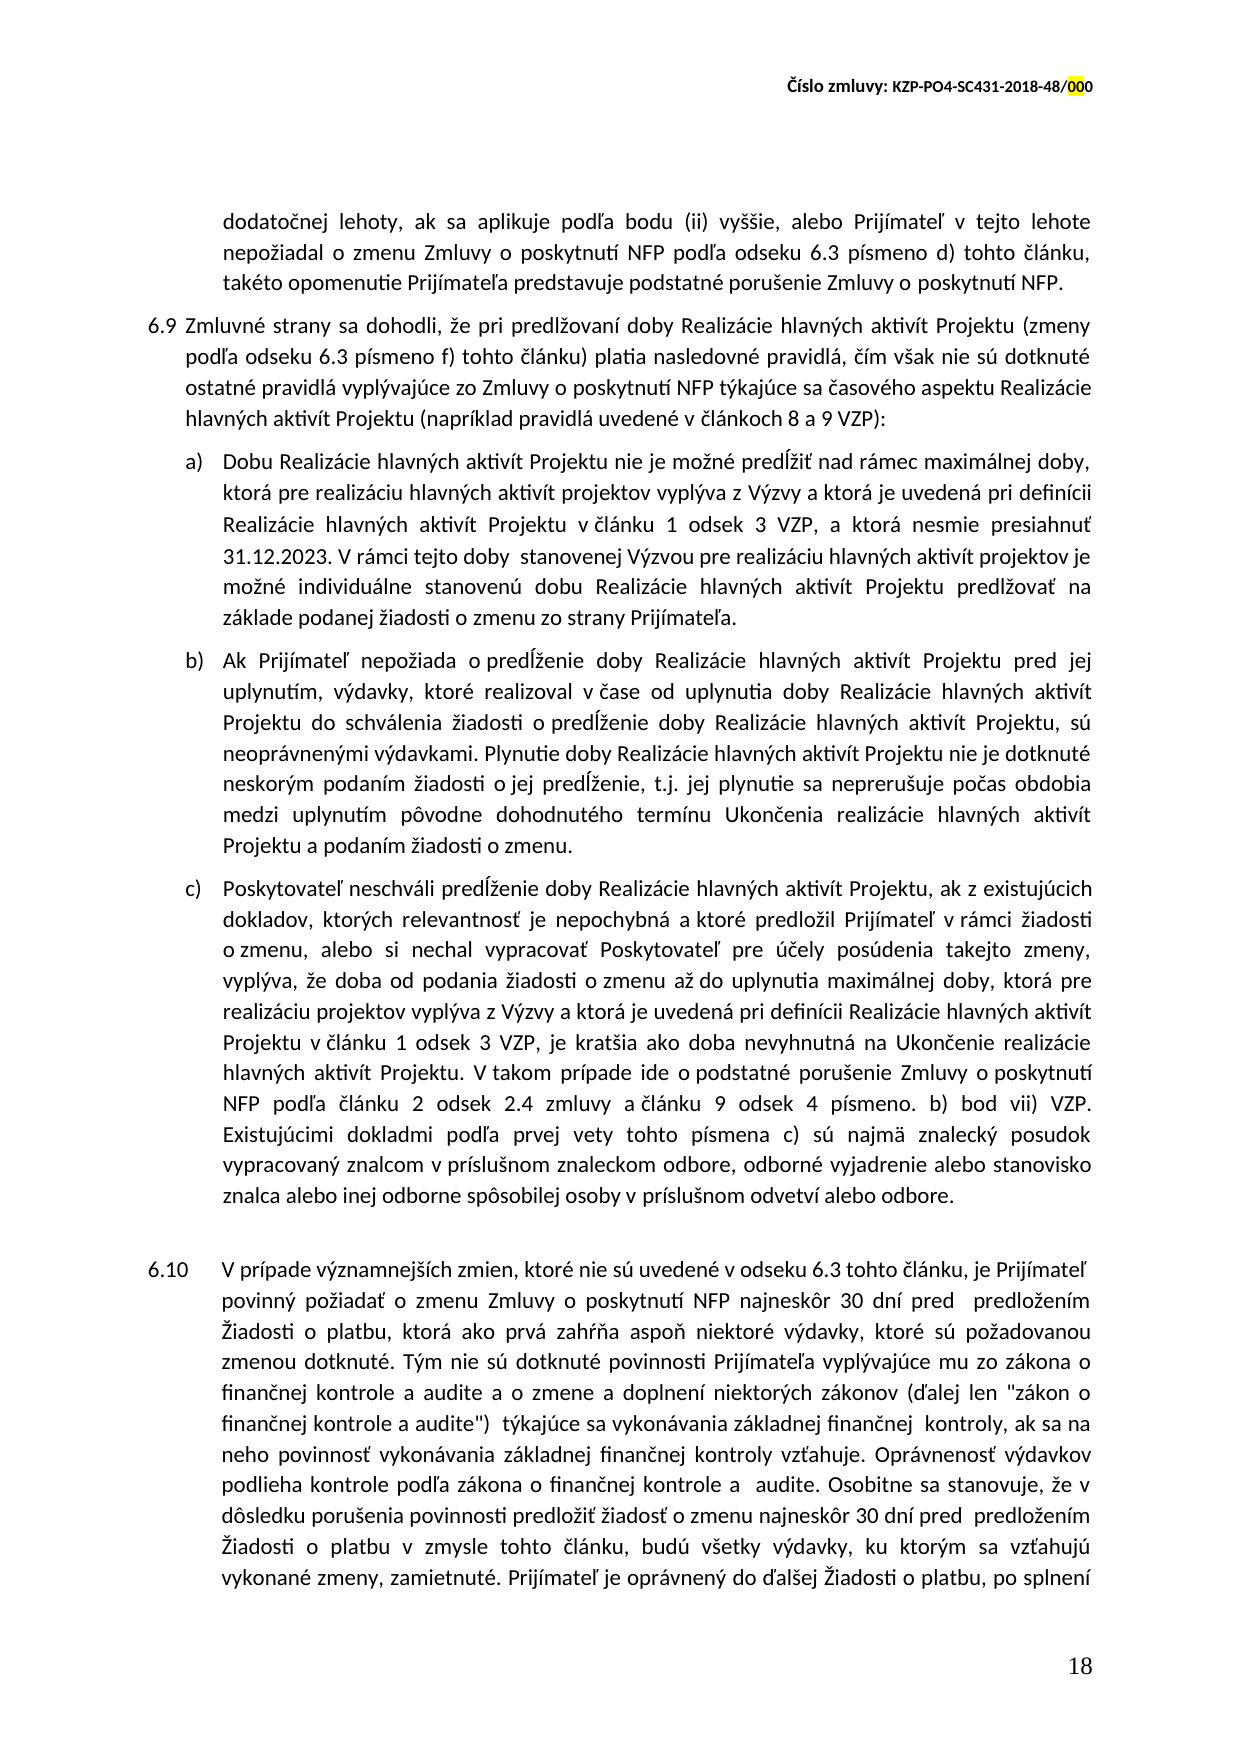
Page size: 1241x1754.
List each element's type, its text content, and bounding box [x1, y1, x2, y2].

list V prípade významnejších zmien, ktoré nie sú uvedené v odseku 6.3 tohto článku, je Prijímateľ [148, 1255, 1092, 1283]
list Poskytovateľ neschváli predĺženie doby Realizácie hlavných aktivít Projektu, ak z existujúcich dokladov, ktorých relevantnosť je nepochybná a ktoré predložil Prijímateľ v rámci žiadosti o zmenu, alebo si nechal vypracovať Poskytovateľ pre účely posúdenia takejto zmeny, vyplýva, že doba od podania žiadosti o zmenu až do uplynutia maximálnej doby, ktorá pre realizáciu projektov vyplýva z Výzvy a ktorá je uvedená pri definícii Realizácie hlavných aktivít Projektu v článku 1 odsek 3 VZP, je kratšia ako doba nevyhnutná na Ukončenie realizácie hlavných aktivít Projektu. V takom prípade ide o podstatné porušenie Zmluvy o poskytnutí NFP podľa článku 2 odsek 2.4 zmluvy a článku 9 odsek 4 písmeno. b) bod vii) VZP. Existujúcimi dokladmi podľa prvej vety tohto písmena c) sú najmä znalecký posudok vypracovaný znalcom v príslušnom znaleckom odbore, odborné vyjadrenie alebo stanovisko znalca alebo inej odborne spôsobilej osoby v príslušnom odvetví alebo odbore. [185, 874, 1092, 1209]
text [223, 207, 1092, 296]
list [221, 1286, 1092, 1591]
list Ak Prijímateľ nepožiada o predĺženie doby Realizácie hlavných aktivít Projektu pred jej uplynutím, výdavky, ktoré realizoval v čase od uplynutia doby Realizácie hlavných aktivít Projektu do schválenia žiadosti o predĺženie doby Realizácie hlavných aktivít Projektu, sú neoprávnenými výdavkami. Plynutie doby Realizácie hlavných aktivít Projektu nie je dotknuté neskorým podaním žiadosti o jej predĺženie, t.j. jej plynutie sa neprerušuje počas obdobia medzi uplynutím pôvodne dohodnutého termínu Ukončenia realizácie hlavných aktivít Projektu a podaním žiadosti o zmenu. [185, 646, 1092, 859]
list Zmluvné strany sa dohodli, že pri predlžovaní doby Realizácie hlavných aktivít Projektu (zmeny podľa odseku 6.3 písmeno f) tohto článku) platia nasledovné pravidlá, čím však nie sú dotknuté ostatné pravidlá vyplývajúce zo Zmluvy o poskytnutí NFP týkajúce sa časového aspektu Realizácie hlavných aktivít Projektu (napríklad pravidlá uvedené v článkoch 8 a 9 VZP): [148, 312, 1092, 432]
list Dobu Realizácie hlavných aktivít Projektu nie je možné predĺžiť nad rámec maximálnej doby, ktorá pre realizáciu hlavných aktivít projektov vyplýva z Výzvy a ktorá je uvedená pri definícii Realizácie hlavných aktivít Projektu v článku 1 odsek 3 VZP, a ktorá nesmie presiahnuť 31.12.2023. V rámci tejto doby stanovenej Výzvou pre realizáciu hlavných aktivít projektov je možné individuálne stanovenú dobu Realizácie hlavných aktivít Projektu predlžovať na základe podanej žiadosti o zmenu zo strany Prijímateľa. [185, 447, 1092, 631]
